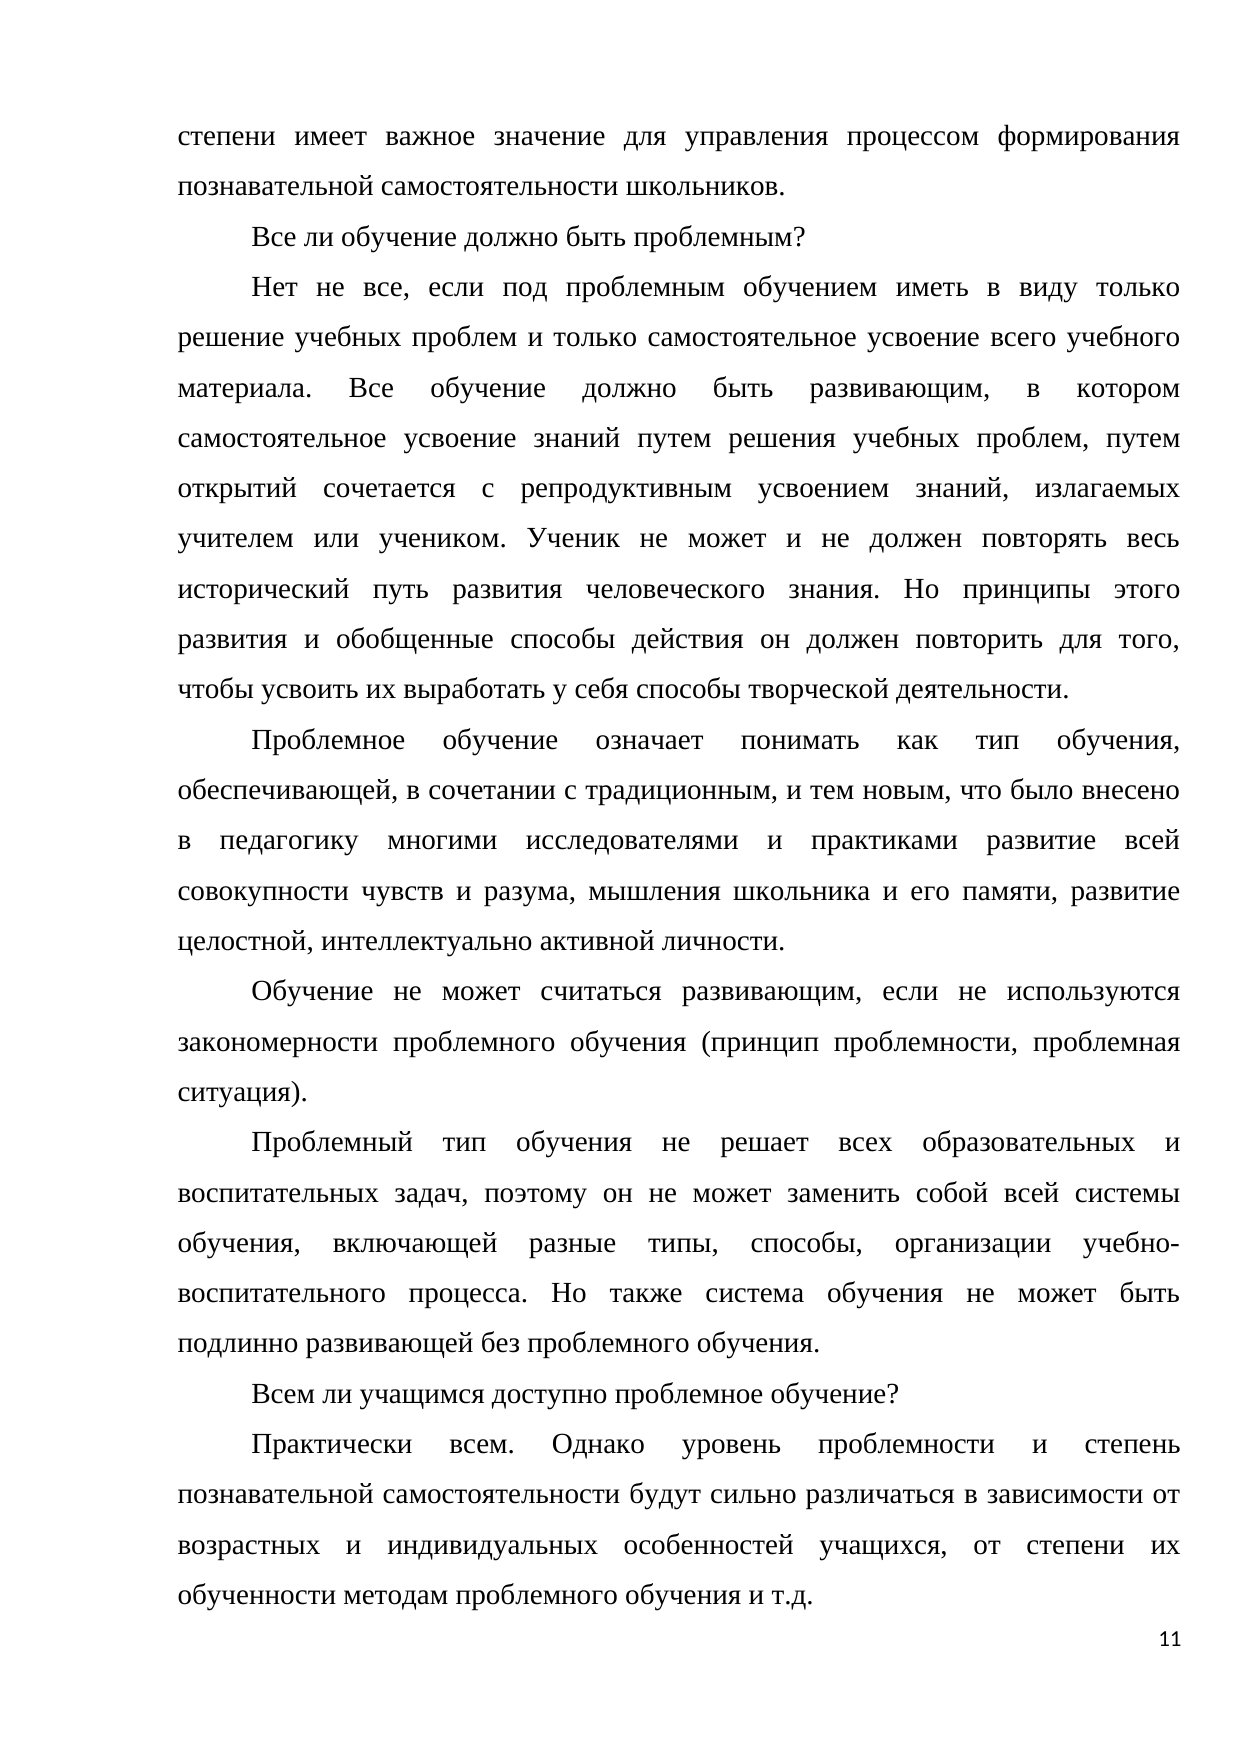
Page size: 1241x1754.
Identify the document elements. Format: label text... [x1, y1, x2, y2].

text Нет не все, если под проблемным обучением иметь в виду только решение учебных проблем и только самостоятельное усвоение всего учебного материала. Все обучение должно быть развивающим, в котором самостоятельное усвоение знаний путем решения учебных проблем, путем открытий сочетается с репродуктивным усвоением знаний, излагаемых учителем или учеником. Ученик не может и не должен повторять весь исторический путь развития человеческого знания. Но принципы этого развития и обобщенные способы действия он должен повторить для того, чтобы усвоить их выработать у себя способы творческой деятельности. [177, 269, 1181, 705]
text Всем ли учащимся доступно проблемное обучение? [177, 1376, 1181, 1409]
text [177, 118, 1181, 202]
text Проблемное обучение означает понимать как тип обучения, обеспечивающей, в сочетании с традиционным, и тем новым, что было внесено в педагогику многими исследователями и практиками развитие всей совокупности чувств и разума, мышления школьника и его памяти, развитие целостной, интеллектуально активной личности. [177, 722, 1181, 957]
text Проблемный тип обучения не решает всех образовательных и воспитательных задач, поэтому он не может заменить собой всей системы обучения, включающей разные типы, способы, организации учебно-воспитательного процесса. Но также система обучения не может быть подлинно развивающей без проблемного обучения. [177, 1124, 1181, 1359]
text Практически всем. Однако уровень проблемности и степень познавательной самостоятельности будут сильно различаться в зависимости от возрастных и индивидуальных особенностей учащихся, от степени их обученности методам проблемного обучения и т.д. [177, 1426, 1181, 1611]
text Все ли обучение должно быть проблемным? [177, 219, 1181, 252]
text Обучение не может считаться развивающим, если не используются закономерности проблемного обучения (принцип проблемности, проблемная ситуация). [177, 973, 1181, 1108]
